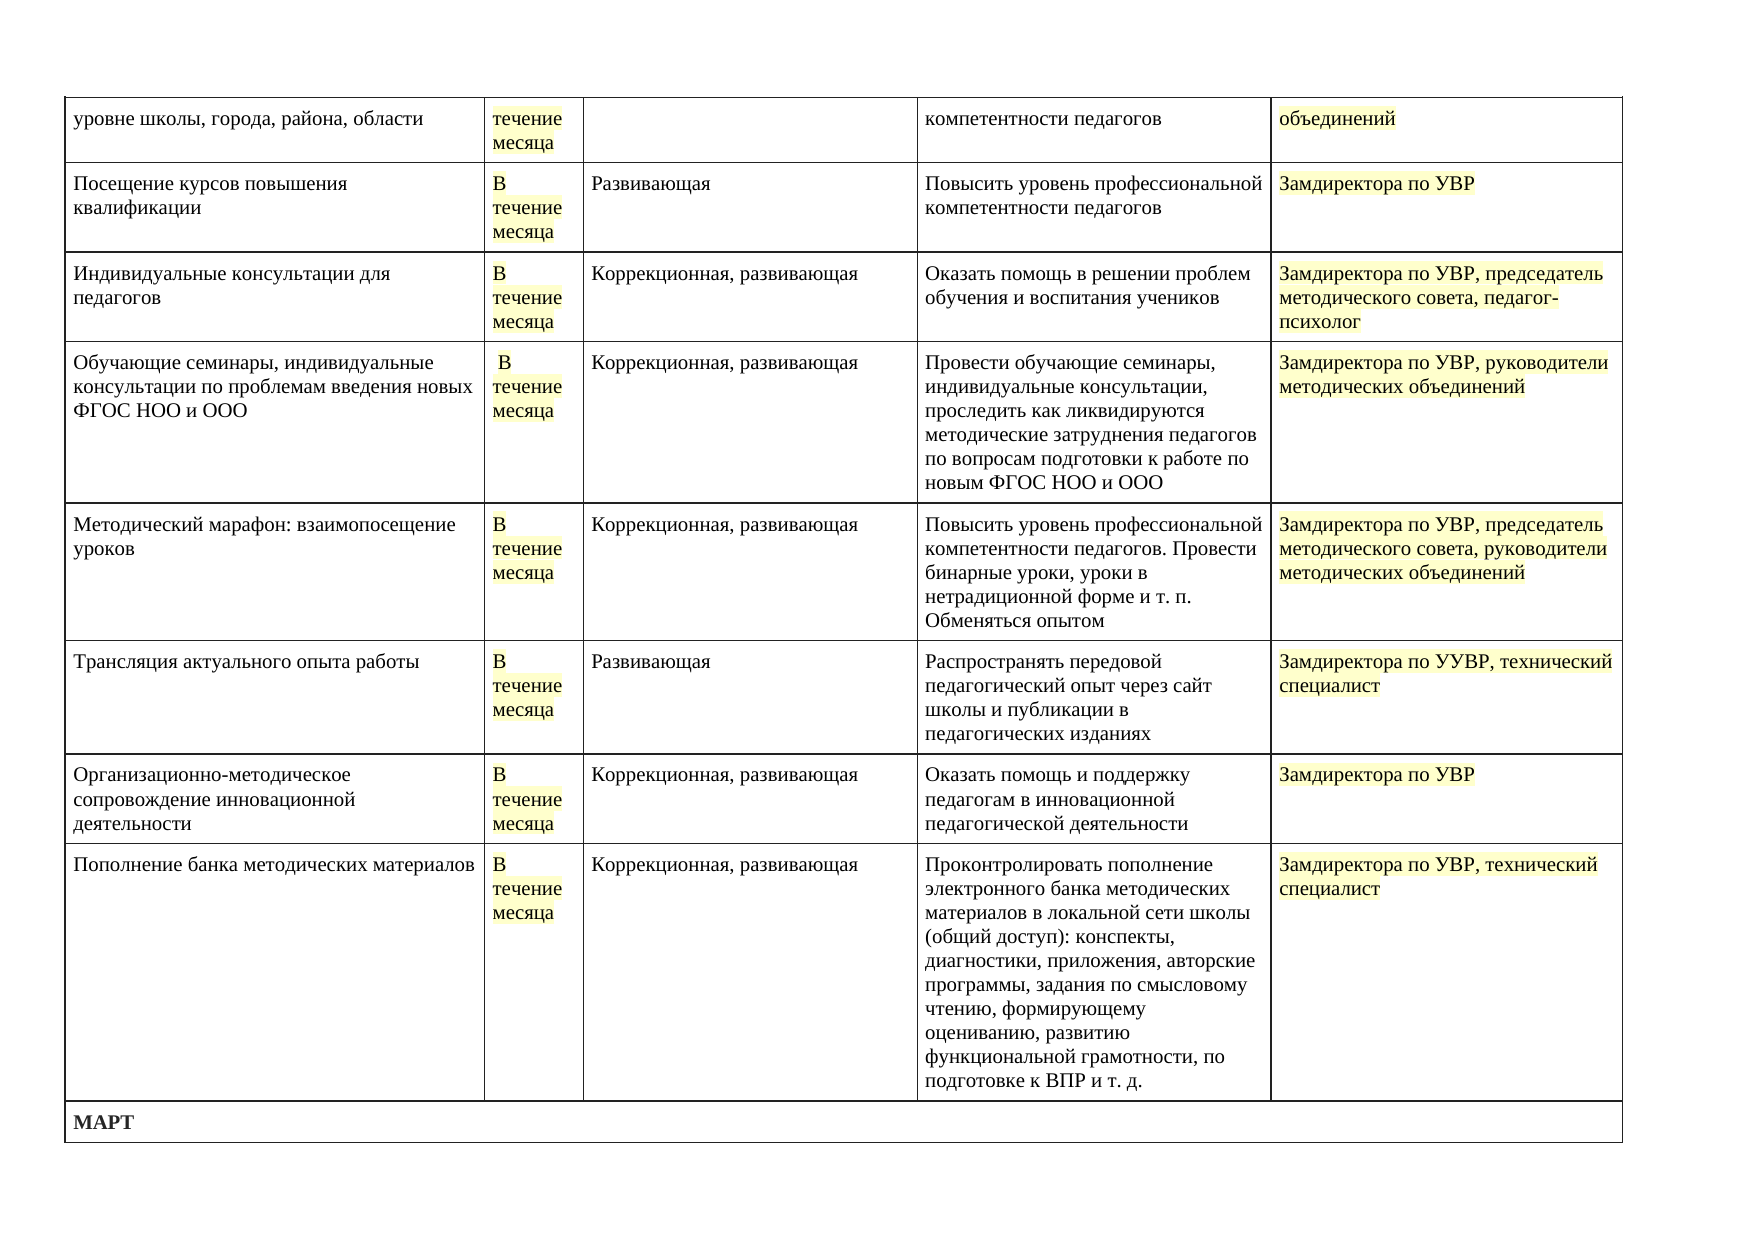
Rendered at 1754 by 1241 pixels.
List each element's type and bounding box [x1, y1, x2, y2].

table_header [21, 89, 1754, 1151]
